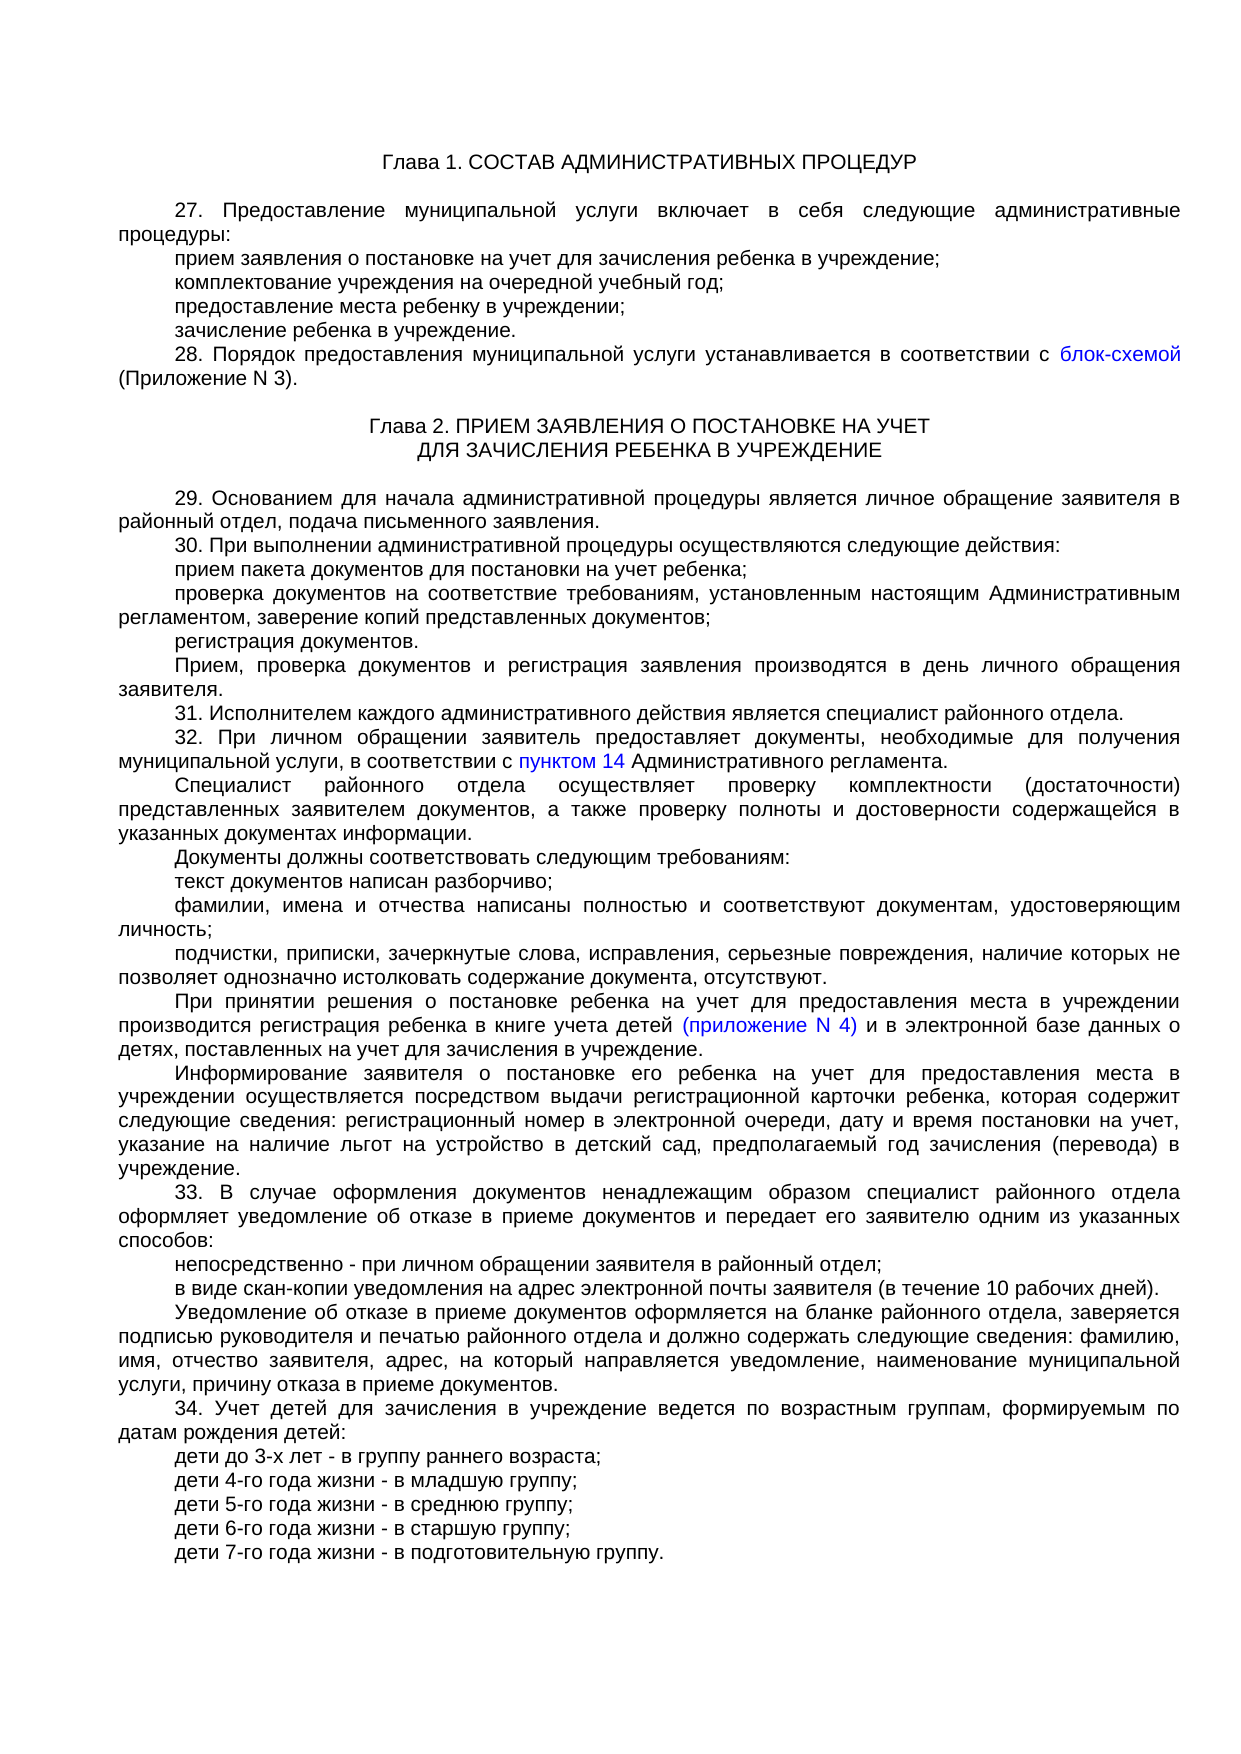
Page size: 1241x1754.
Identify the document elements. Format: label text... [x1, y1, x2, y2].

text 31. Исполнителем каждого административного действия является специалист районного отдела. [118, 701, 1181, 725]
text в виде скан-копии уведомления на адрес электронной почты заявителя (в течение 10 рабочих дней). [118, 1276, 1181, 1300]
text дети 5-го года жизни - в среднюю группу; [118, 1492, 1181, 1516]
text 32. При личном обращении заявитель предоставляет документы, необходимые для получения муниципальной услуги, в соответствии с пунктом 14 Административного регламента. [118, 725, 1181, 773]
text ДЛЯ ЗАЧИСЛЕНИЯ РЕБЕНКА В УЧРЕЖДЕНИЕ [118, 437, 1181, 461]
text Глава 1. СОСТАВ АДМИНИСТРАТИВНЫХ ПРОЦЕДУР [118, 150, 1181, 174]
text зачисление ребенка в учреждение. [118, 318, 1181, 342]
text Прием, проверка документов и регистрация заявления производятся в день личного обращения заявителя. [118, 653, 1181, 701]
text Документы должны соответствовать следующим требованиям: [118, 845, 1181, 869]
text При принятии решения о постановке ребенка на учет для предоставления места в учреждении производится регистрация ребенка в книге учета детей (приложение N 4) и в электронной базе данных о детях, поставленных на учет для зачисления в учреждение. [118, 988, 1181, 1060]
text 28. Порядок предоставления муниципальной услуги устанавливается в соответствии с блок-схемой (Приложение N 3). [118, 342, 1181, 389]
text 30. При выполнении административной процедуры осуществляются следующие действия: [118, 533, 1181, 557]
text 27. Предоставление муниципальной услуги включает в себя следующие административные процедуры: [118, 198, 1181, 246]
text 33. В случае оформления документов ненадлежащим образом специалист районного отдела оформляет уведомление об отказе в приеме документов и передает его заявителю одним из указанных способов: [118, 1180, 1181, 1252]
text дети 4-го года жизни - в младшую группу; [118, 1468, 1181, 1492]
text прием пакета документов для постановки на учет ребенка; [118, 557, 1181, 581]
text проверка документов на соответствие требованиям, установленным настоящим Административным регламентом, заверение копий представленных документов; [118, 581, 1181, 629]
text подчистки, приписки, зачеркнутые слова, исправления, серьезные повреждения, наличие которых не позволяет однозначно истолковать содержание документа, отсутствуют. [118, 941, 1181, 988]
text текст документов написан разборчиво; [118, 869, 1181, 893]
text Информирование заявителя о постановке его ребенка на учет для предоставления места в учреждении осуществляется посредством выдачи регистрационной карточки ребенка, которая содержит следующие сведения: регистрационный номер в электронной очереди, дату и время постановки на учет, указание на наличие льгот на устройство в детский сад, предполагаемый год зачисления (перевода) в учреждение. [118, 1060, 1181, 1180]
text 29. Основанием для начала административной процедуры является личное обращение заявителя в районный отдел, подача письменного заявления. [118, 485, 1181, 533]
text дети 7-го года жизни - в подготовительную группу. [118, 1539, 1181, 1563]
text дети до 3-х лет - в группу раннего возраста; [118, 1444, 1181, 1468]
text дети 6-го года жизни - в старшую группу; [118, 1516, 1181, 1539]
text предоставление места ребенку в учреждении; [118, 294, 1181, 318]
text регистрация документов. [118, 629, 1181, 653]
text прием заявления о постановке на учет для зачисления ребенка в учреждение; [118, 246, 1181, 270]
text Уведомление об отказе в приеме документов оформляется на бланке районного отдела, заверяется подписью руководителя и печатью районного отдела и должно содержать следующие сведения: фамилию, имя, отчество заявителя, адрес, на который направляется уведомление, наименование муниципальной услуги, причину отказа в приеме документов. [118, 1300, 1181, 1396]
text Специалист районного отдела осуществляет проверку комплектности (достаточности) представленных заявителем документов, а также проверку полноты и достоверности содержащейся в указанных документах информации. [118, 773, 1181, 845]
text фамилии, имена и отчества написаны полностью и соответствуют документам, удостоверяющим личность; [118, 893, 1181, 941]
text Глава 2. ПРИЕМ ЗАЯВЛЕНИЯ О ПОСТАНОВКЕ НА УЧЕТ [118, 413, 1181, 437]
text комплектование учреждения на очередной учебный год; [118, 270, 1181, 294]
text непосредственно - при личном обращении заявителя в районный отдел; [118, 1252, 1181, 1276]
text 34. Учет детей для зачисления в учреждение ведется по возрастным группам, формируемым по датам рождения детей: [118, 1396, 1181, 1444]
